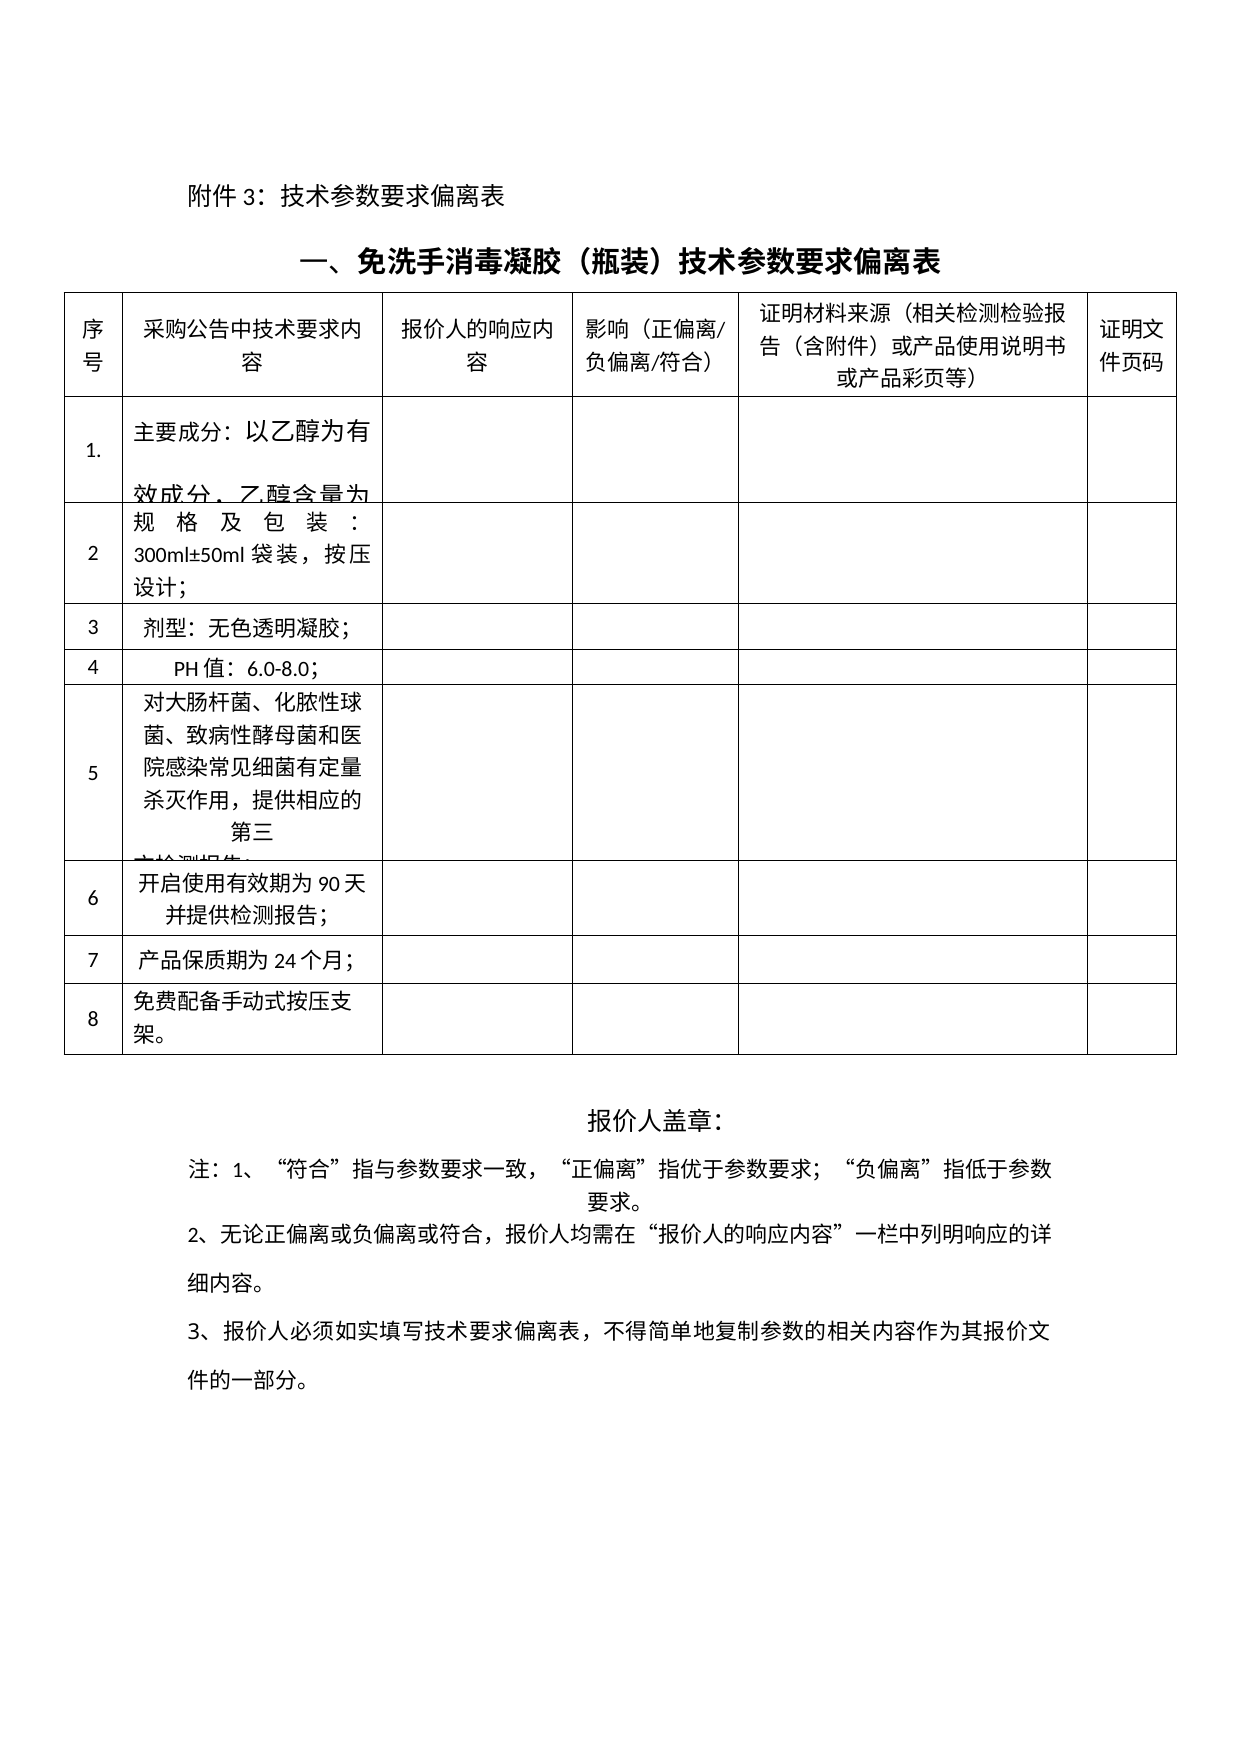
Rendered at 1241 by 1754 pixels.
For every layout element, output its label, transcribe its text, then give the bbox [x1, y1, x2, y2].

table_cell [573, 936, 738, 983]
table_cell [573, 397, 738, 502]
table_cell [573, 685, 738, 860]
table_header 序号 [65, 293, 122, 396]
table_cell 对大肠杆菌、化脓性球菌、致病性酵母菌和医院感染常见细菌有定量杀灭作用，提供相应的第三 方检测报告； [123, 685, 382, 860]
table_cell 主要成分：以乙醇为有效成分，乙醇含量为70%-80%（v/v）； [123, 397, 382, 502]
table_cell [1088, 397, 1176, 502]
table_cell 1. [65, 397, 122, 502]
table_cell [739, 650, 1087, 684]
table_cell [1088, 650, 1176, 684]
text 报价人盖章： [187, 1087, 1053, 1152]
table_cell 6 [65, 861, 122, 934]
text 注：1、“符合”指与参数要求一致，“正偏离”指优于参数要求；“负偏离”指低于参数要求。 [187, 1152, 1053, 1217]
table_header 影响（正偏离/负偏离/符合） [573, 293, 738, 396]
table_header 报价人的响应内容 [383, 293, 572, 396]
table_cell [383, 936, 572, 983]
table_cell [1088, 984, 1176, 1053]
table_cell 5 [65, 685, 122, 860]
table_cell [383, 861, 572, 934]
text 一、免洗手消毒凝胶（瓶装）技术参数要求偏离表 [187, 227, 1053, 292]
table_cell 规格及包装：300ml±50ml袋装，按压设计； [123, 503, 382, 603]
table_cell [739, 984, 1087, 1053]
table_cell [383, 397, 572, 502]
table_cell [739, 397, 1087, 502]
table_cell 开启使用有效期为90天并提供检测报告； [123, 861, 382, 934]
table_cell [1088, 936, 1176, 983]
table_cell [573, 503, 738, 603]
table_cell [1088, 685, 1176, 860]
table_cell [383, 685, 572, 860]
table_cell [739, 503, 1087, 603]
table_cell [573, 604, 738, 648]
table_cell 产品保质期为24个月； [123, 936, 382, 983]
text 附件3：技术参数要求偏离表 [187, 162, 1053, 227]
table_cell [739, 604, 1087, 648]
table_cell [383, 650, 572, 684]
table_cell [1088, 503, 1176, 603]
table_cell [1088, 604, 1176, 648]
table_cell 3 [65, 604, 122, 648]
table_cell [1088, 861, 1176, 934]
table_cell [383, 604, 572, 648]
table_cell [383, 503, 572, 603]
text 2、无论正偏离或负偏离或符合，报价人均需在“报价人的响应内容”一栏中列明响应的详细内容。 [187, 1217, 1053, 1298]
table_header 采购公告中技术要求内容 [123, 293, 382, 396]
table_cell [383, 984, 572, 1053]
table_cell 剂型：无色透明凝胶； [123, 604, 382, 648]
table_cell [573, 861, 738, 934]
table_cell 7 [65, 936, 122, 983]
table_cell [739, 685, 1087, 860]
table_cell 8 [65, 984, 122, 1053]
table_cell [573, 650, 738, 684]
table_cell [739, 861, 1087, 934]
table_header 证明文件页码 [1088, 293, 1176, 396]
table_cell 免费配备手动式按压支 架。 [123, 984, 382, 1053]
table_cell [573, 984, 738, 1053]
table_cell [739, 936, 1087, 983]
text 3、报价人必须如实填写技术要求偏离表，不得简单地复制参数的相关内容作为其报价文件的一部分。 [187, 1314, 1053, 1395]
table_cell 4 [65, 650, 122, 684]
table_header 证明材料来源（相关检测检验报告（含附件）或产品使用说明书或产品彩页等） [739, 293, 1087, 396]
table_cell 2 [65, 503, 122, 603]
table_cell PH值：6.0-8.0； [123, 650, 382, 684]
